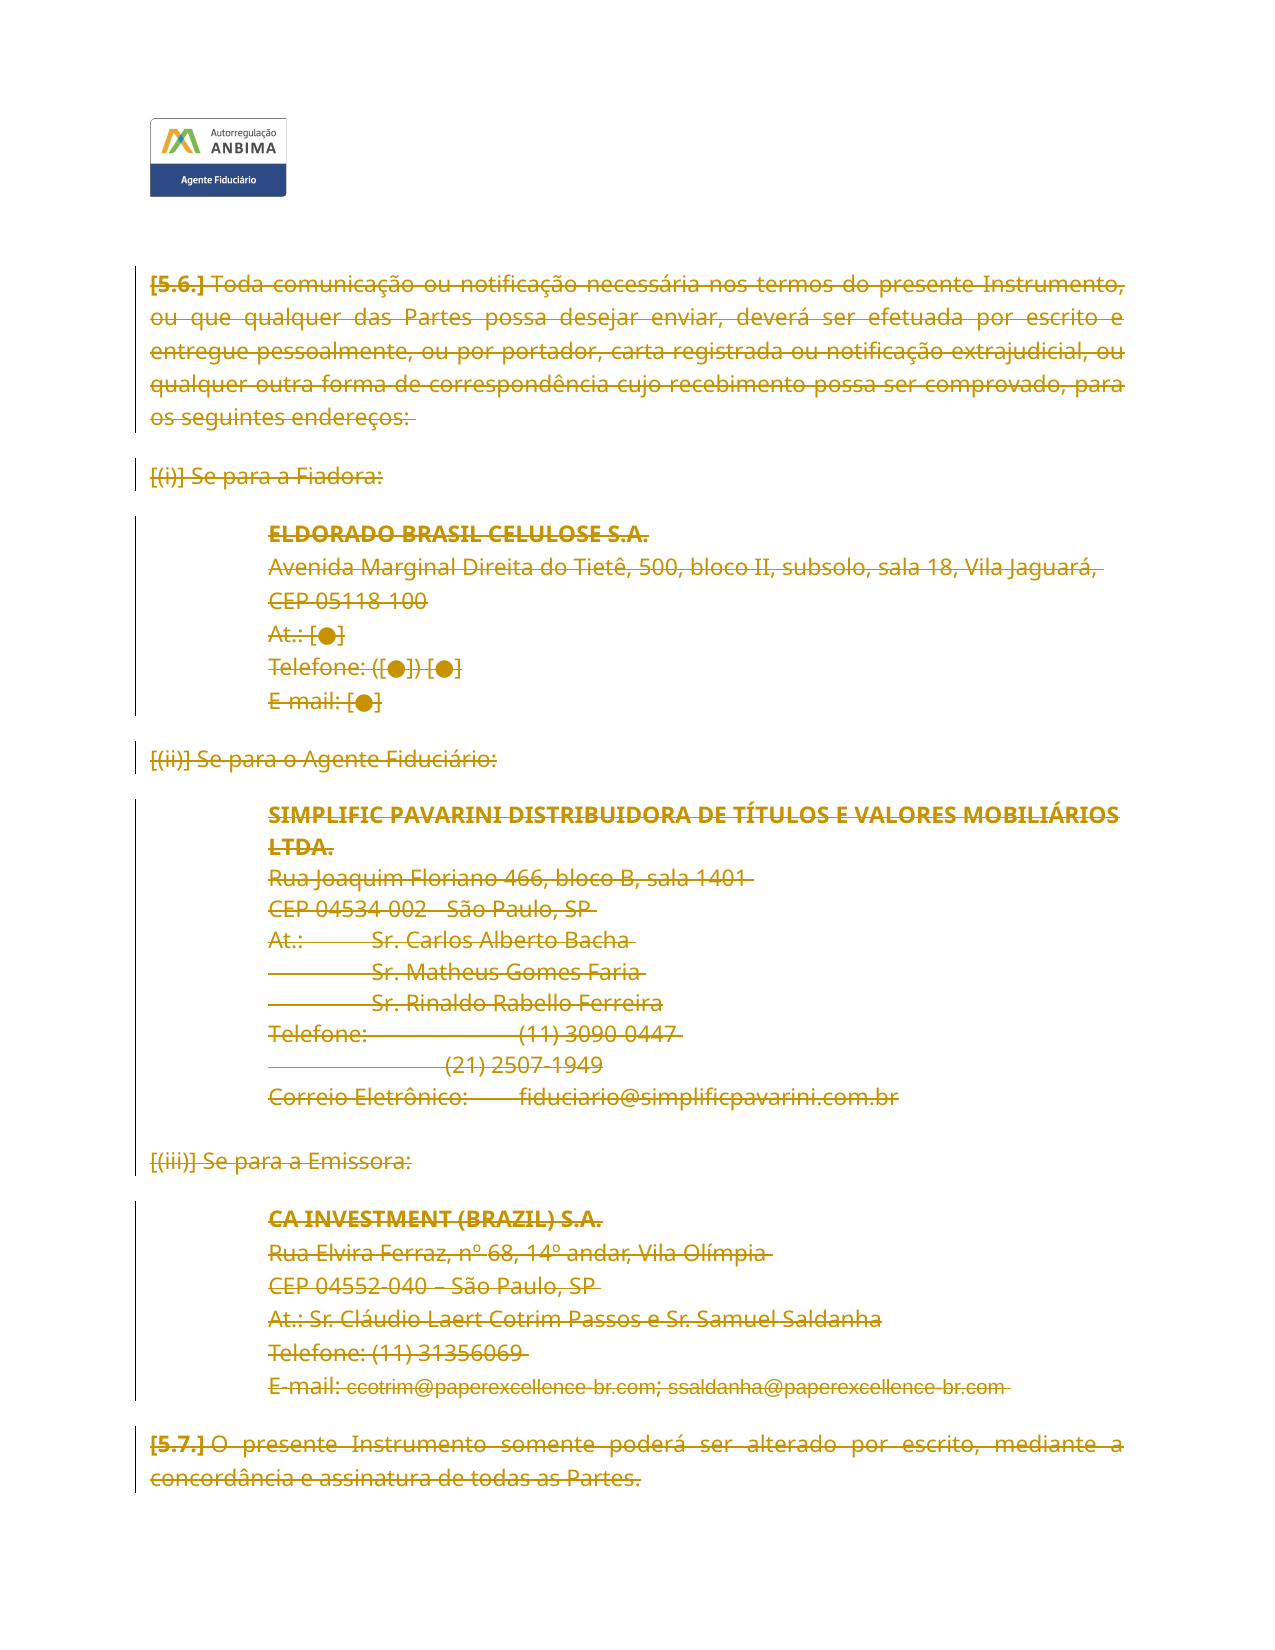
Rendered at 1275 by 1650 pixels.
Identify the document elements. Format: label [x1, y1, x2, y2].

picture [150, 118, 287, 197]
